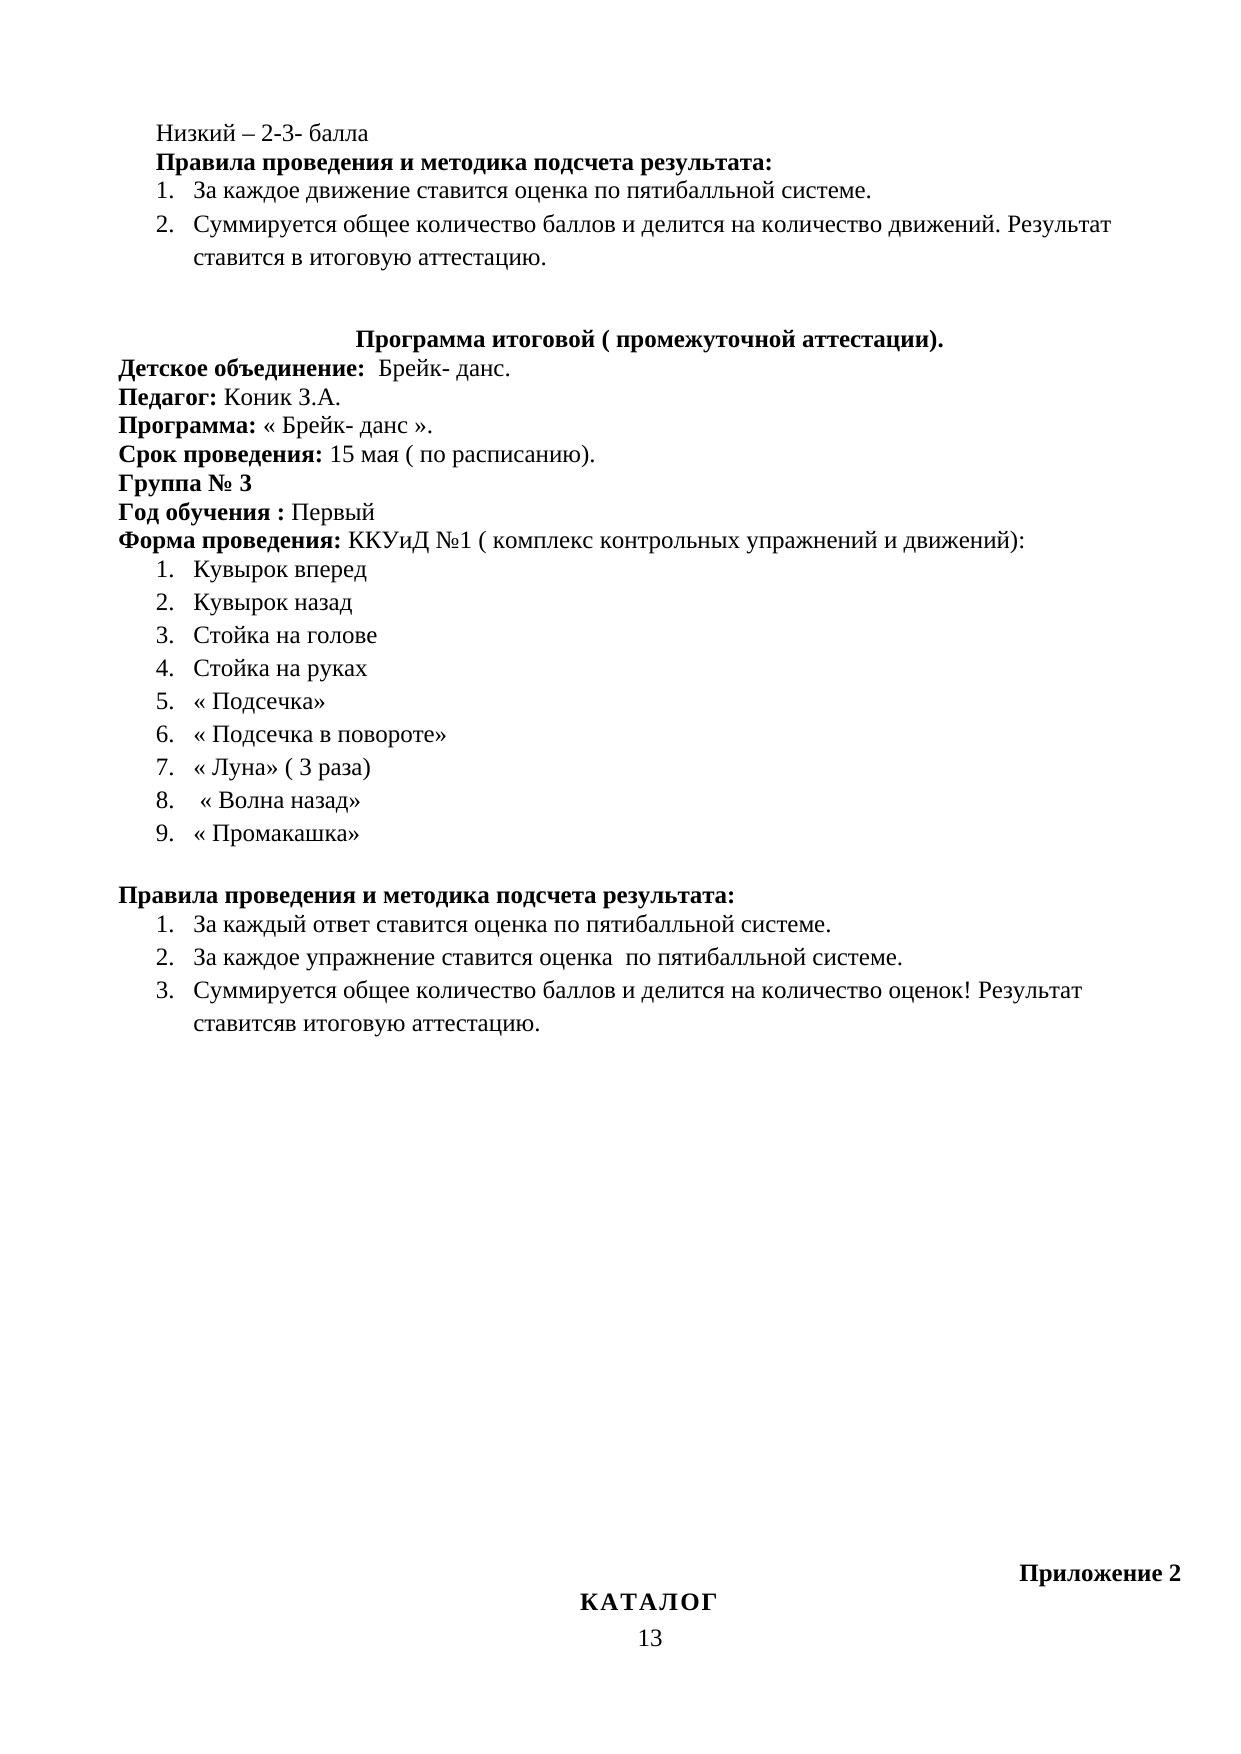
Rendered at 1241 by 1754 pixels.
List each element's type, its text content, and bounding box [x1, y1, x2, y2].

list Кувырок вперед [156, 554, 1181, 583]
text Группа № 3 [118, 468, 1181, 497]
list Кувырок назад [156, 587, 1181, 616]
list « Подсечка в повороте» [156, 719, 1181, 748]
text К А Т А Л О Г [118, 1587, 1181, 1616]
text Программа итоговой ( промежуточной аттестации). [118, 324, 1181, 353]
text Форма проведения: ККУиД №1 ( комплекс контрольных упражнений и движений): [118, 526, 1181, 554]
text Правила проведения и методика подсчета результата: [156, 147, 1181, 176]
text Низкий – 2-3- балла [156, 118, 1181, 147]
list За каждое упражнение ставится оценка по пятибалльной системе. [156, 942, 1181, 971]
list Стойка на руках [156, 653, 1181, 682]
list « Луна» ( 3 раза) [156, 752, 1181, 781]
text Правила проведения и методика подсчета результата: [118, 880, 1181, 909]
list « Промакашка» [156, 818, 1181, 847]
list За каждый ответ ставится оценка по пятибалльной системе. [156, 909, 1181, 938]
text Год обучения : Первый [118, 497, 1181, 526]
text Педагог: Коник З.А. [118, 382, 1181, 411]
list « Подсечка» [156, 686, 1181, 715]
list За каждое движение ставится оценка по пятибалльной системе. [156, 176, 1181, 204]
text Срок проведения: 15 мая ( по расписанию). [118, 439, 1181, 468]
text Приложение 2 [118, 1558, 1181, 1587]
list Суммируется общее количество баллов и делится на количество движений. Результат ставится в итоговую аттестацию. [156, 209, 1181, 270]
text Детское объединение: Брейк- данс. [118, 353, 1181, 382]
list « Волна назад» [156, 785, 1181, 814]
text Программа: « Брейк- данс ». [118, 411, 1181, 439]
list Стойка на голове [156, 620, 1181, 649]
list Суммируется общее количество баллов и делится на количество оценок! Результат ставитсяв итоговую аттестацию. [156, 975, 1181, 1037]
